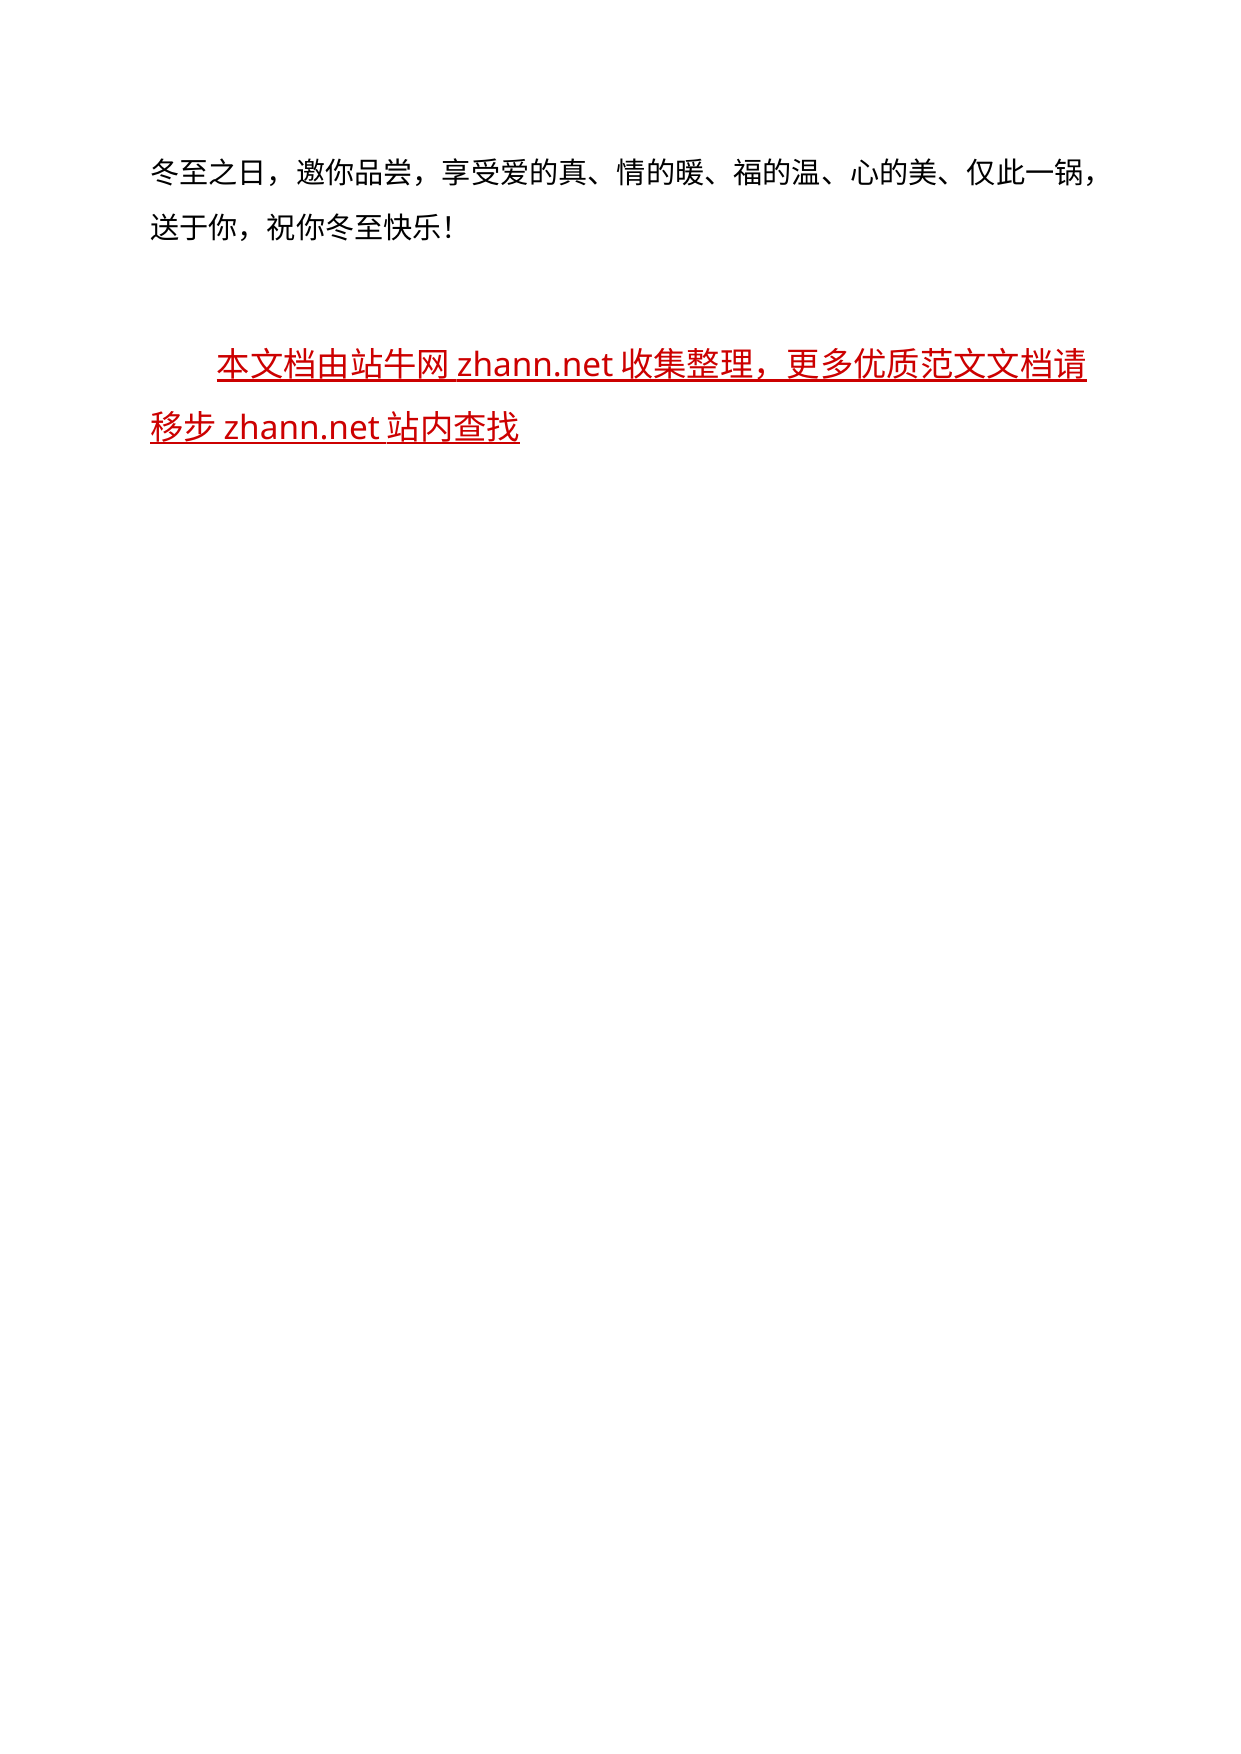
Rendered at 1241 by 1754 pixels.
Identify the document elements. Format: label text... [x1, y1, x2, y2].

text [150, 150, 1090, 247]
text 本文档由站牛网zhann.net收集整理，更多优质范文文档请移步zhann.net站内查找 [150, 338, 1090, 449]
